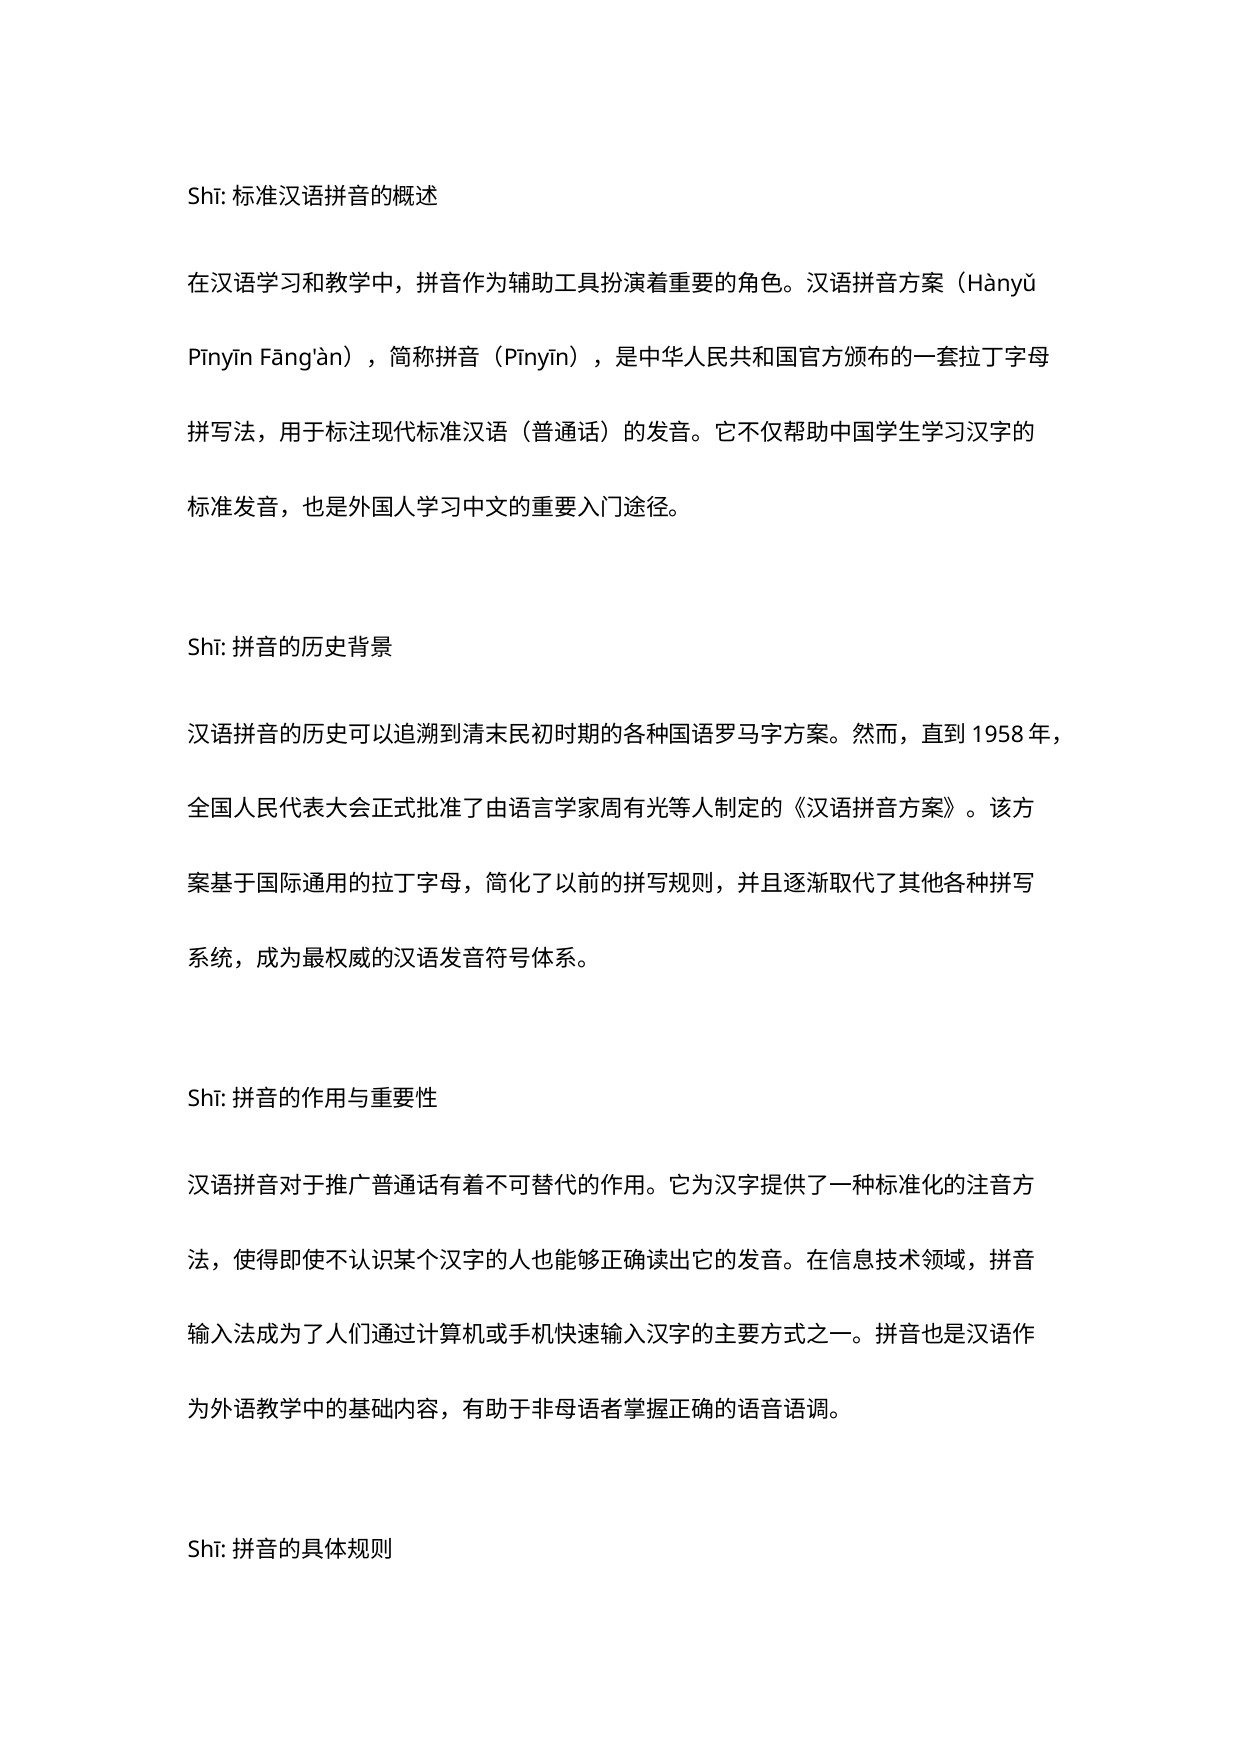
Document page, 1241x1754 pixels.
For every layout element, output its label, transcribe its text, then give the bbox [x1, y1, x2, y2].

text Shī: 拼音的具体规则 [187, 1515, 1053, 1580]
text 汉语拼音对于推广普通话有着不可替代的作用。它为汉字提供了一种标准化的注音方法，使得即使不认识某个汉字的人也能够正确读出它的发音。在信息技术领域，拼音输入法成为了人们通过计算机或手机快速输入汉字的主要方式之一。拼音也是汉语作为外语教学中的基础内容，有助于非母语者掌握正确的语音语调。 [187, 1151, 1053, 1440]
text Shī: 标准汉语拼音的概述 [187, 162, 1053, 227]
text 在汉语学习和教学中，拼音作为辅助工具扮演着重要的角色。汉语拼音方案（Hànyǔ Pīnyīn Fāng'àn），简称拼音（Pīnyīn），是中华人民共和国官方颁布的一套拉丁字母拼写法，用于标注现代标准汉语（普通话）的发音。它不仅帮助中国学生学习汉字的标准发音，也是外国人学习中文的重要入门途径。 [187, 249, 1053, 538]
text 汉语拼音的历史可以追溯到清末民初时期的各种国语罗马字方案。然而，直到1958年，全国人民代表大会正式批准了由语言学家周有光等人制定的《汉语拼音方案》。该方案基于国际通用的拉丁字母，简化了以前的拼写规则，并且逐渐取代了其他各种拼写系统，成为最权威的汉语发音符号体系。 [187, 700, 1053, 989]
text Shī: 拼音的历史背景 [187, 613, 1053, 678]
text Shī: 拼音的作用与重要性 [187, 1064, 1053, 1129]
